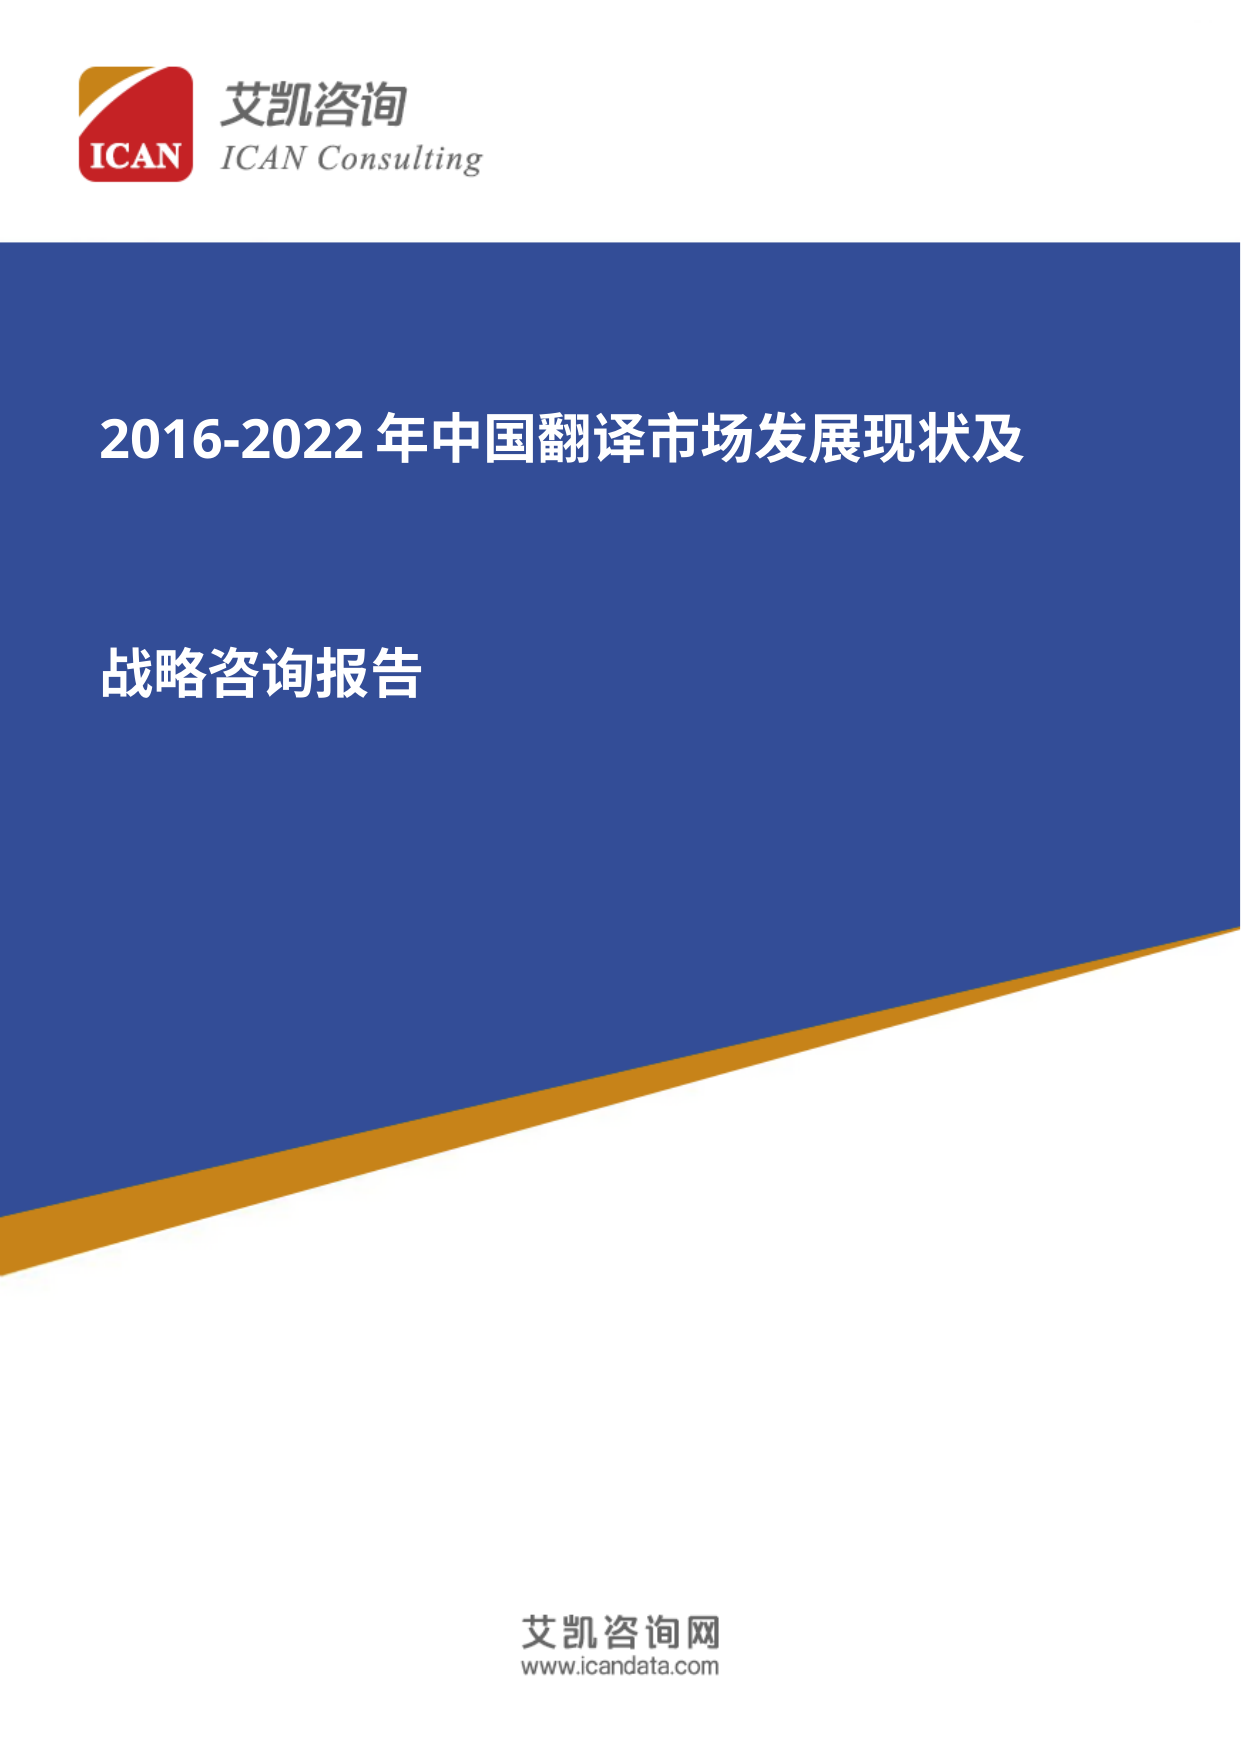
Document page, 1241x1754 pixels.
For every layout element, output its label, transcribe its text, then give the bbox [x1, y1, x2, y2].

picture [0, 5, 1241, 1754]
subtitle 2016-2022年中国翻译市场发展现状及战略咨询报告 [99, 386, 1053, 718]
